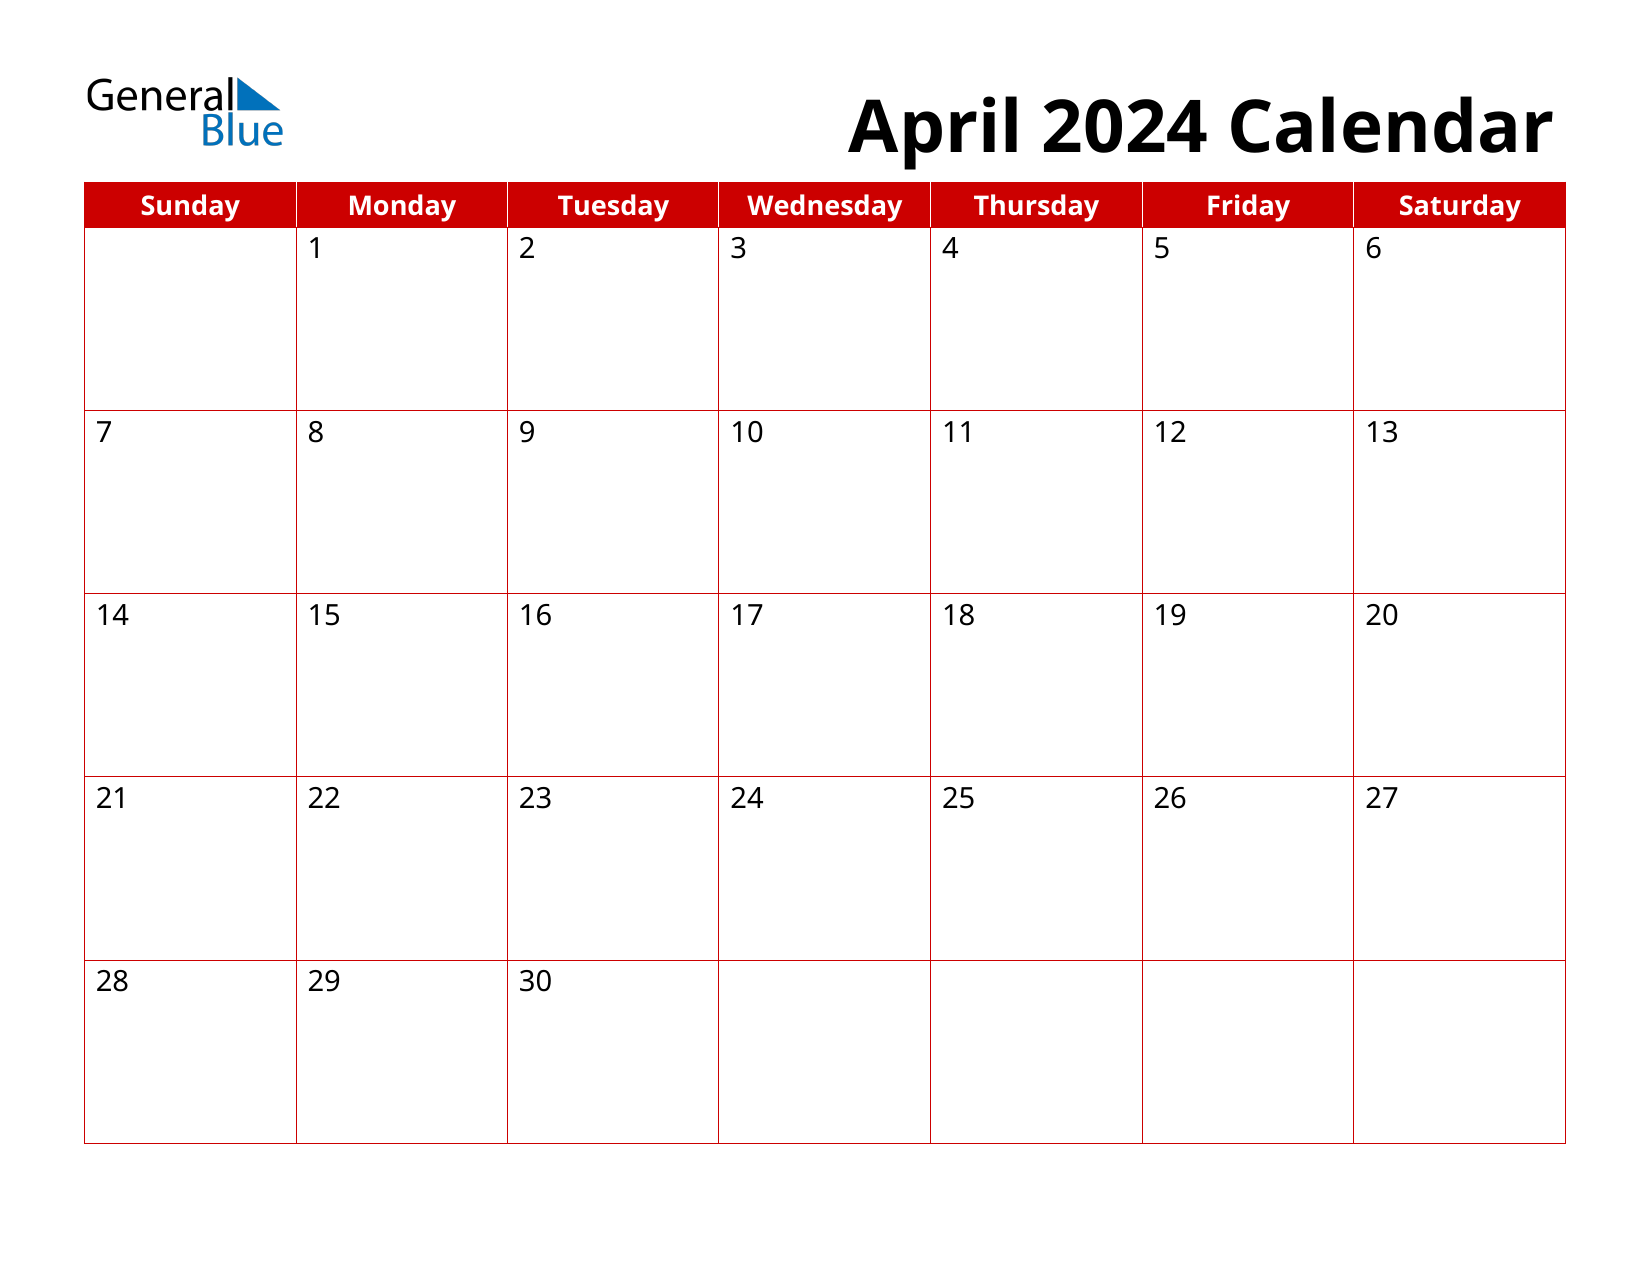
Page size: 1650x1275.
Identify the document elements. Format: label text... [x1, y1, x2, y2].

table_cell 10 [719, 411, 930, 451]
table_cell 4 [931, 228, 1142, 267]
table_cell 29 [297, 961, 507, 1000]
table_cell 19 [1143, 594, 1353, 634]
table_cell 22 [297, 777, 507, 817]
table_cell 23 [508, 777, 718, 817]
table_cell [1354, 961, 1565, 1000]
picture [87, 77, 283, 146]
table_cell [931, 961, 1142, 1000]
table_cell 17 [719, 594, 930, 634]
table_cell [931, 817, 1142, 959]
table_cell 21 [85, 777, 296, 817]
table_cell [85, 1000, 296, 1143]
table_cell [508, 817, 718, 959]
table_header April 2024 Calendar [507, 75, 1566, 182]
table_cell 8 [297, 411, 507, 451]
table_cell [719, 451, 930, 593]
table_cell 3 [719, 228, 930, 267]
table_cell [931, 451, 1142, 593]
table_cell [1143, 634, 1353, 776]
table_cell 5 [1143, 228, 1353, 267]
table_cell Friday [1143, 183, 1353, 227]
table_cell [1354, 817, 1565, 959]
table_cell Thursday [931, 183, 1142, 227]
table_cell 12 [1143, 411, 1353, 451]
table_cell [85, 267, 296, 410]
table_header [84, 75, 507, 182]
table_cell 20 [1354, 594, 1565, 634]
table_cell 18 [931, 594, 1142, 634]
table_cell [85, 817, 296, 959]
table_cell 28 [85, 961, 296, 1000]
table_cell [1354, 634, 1565, 776]
table_cell [931, 267, 1142, 410]
table_cell [719, 634, 930, 776]
table_cell 7 [85, 411, 296, 451]
table_cell [1143, 267, 1353, 410]
table_cell [297, 1000, 507, 1143]
table_cell Wednesday [719, 183, 930, 227]
table_cell 13 [1354, 411, 1565, 451]
table_cell [1354, 1000, 1565, 1143]
table_cell [1143, 1000, 1353, 1143]
table_cell Monday [297, 183, 507, 227]
table_cell 6 [1354, 228, 1565, 267]
table_cell [508, 267, 718, 410]
table_cell [719, 817, 930, 959]
table_cell [1143, 961, 1353, 1000]
table_cell 30 [508, 961, 718, 1000]
table_cell 24 [719, 777, 930, 817]
table_cell 2 [508, 228, 718, 267]
table_cell [85, 451, 296, 593]
table_cell [508, 634, 718, 776]
table_cell 11 [931, 411, 1142, 451]
table_cell 15 [297, 594, 507, 634]
table_cell 16 [508, 594, 718, 634]
table_cell [719, 1000, 930, 1143]
table_cell 14 [85, 594, 296, 634]
table_cell [931, 1000, 1142, 1143]
table_cell [297, 634, 507, 776]
table_cell [931, 634, 1142, 776]
table_cell [1354, 451, 1565, 593]
table_cell 27 [1354, 777, 1565, 817]
table_cell [85, 228, 296, 267]
table_cell Saturday [1354, 183, 1565, 227]
table_cell [297, 267, 507, 410]
table_cell 25 [931, 777, 1142, 817]
table_cell [719, 961, 930, 1000]
table_cell 1 [297, 228, 507, 267]
table_cell [297, 451, 507, 593]
table_cell [508, 451, 718, 593]
table_cell [1354, 267, 1565, 410]
table_cell [508, 1000, 718, 1143]
table_cell Tuesday [508, 183, 718, 227]
table_cell [297, 817, 507, 959]
table_cell [719, 267, 930, 410]
table_cell 9 [508, 411, 718, 451]
table_cell [85, 634, 296, 776]
table_cell [1143, 451, 1353, 593]
table_cell 26 [1143, 777, 1353, 817]
table_cell Sunday [85, 183, 296, 227]
table_cell [1143, 817, 1353, 959]
